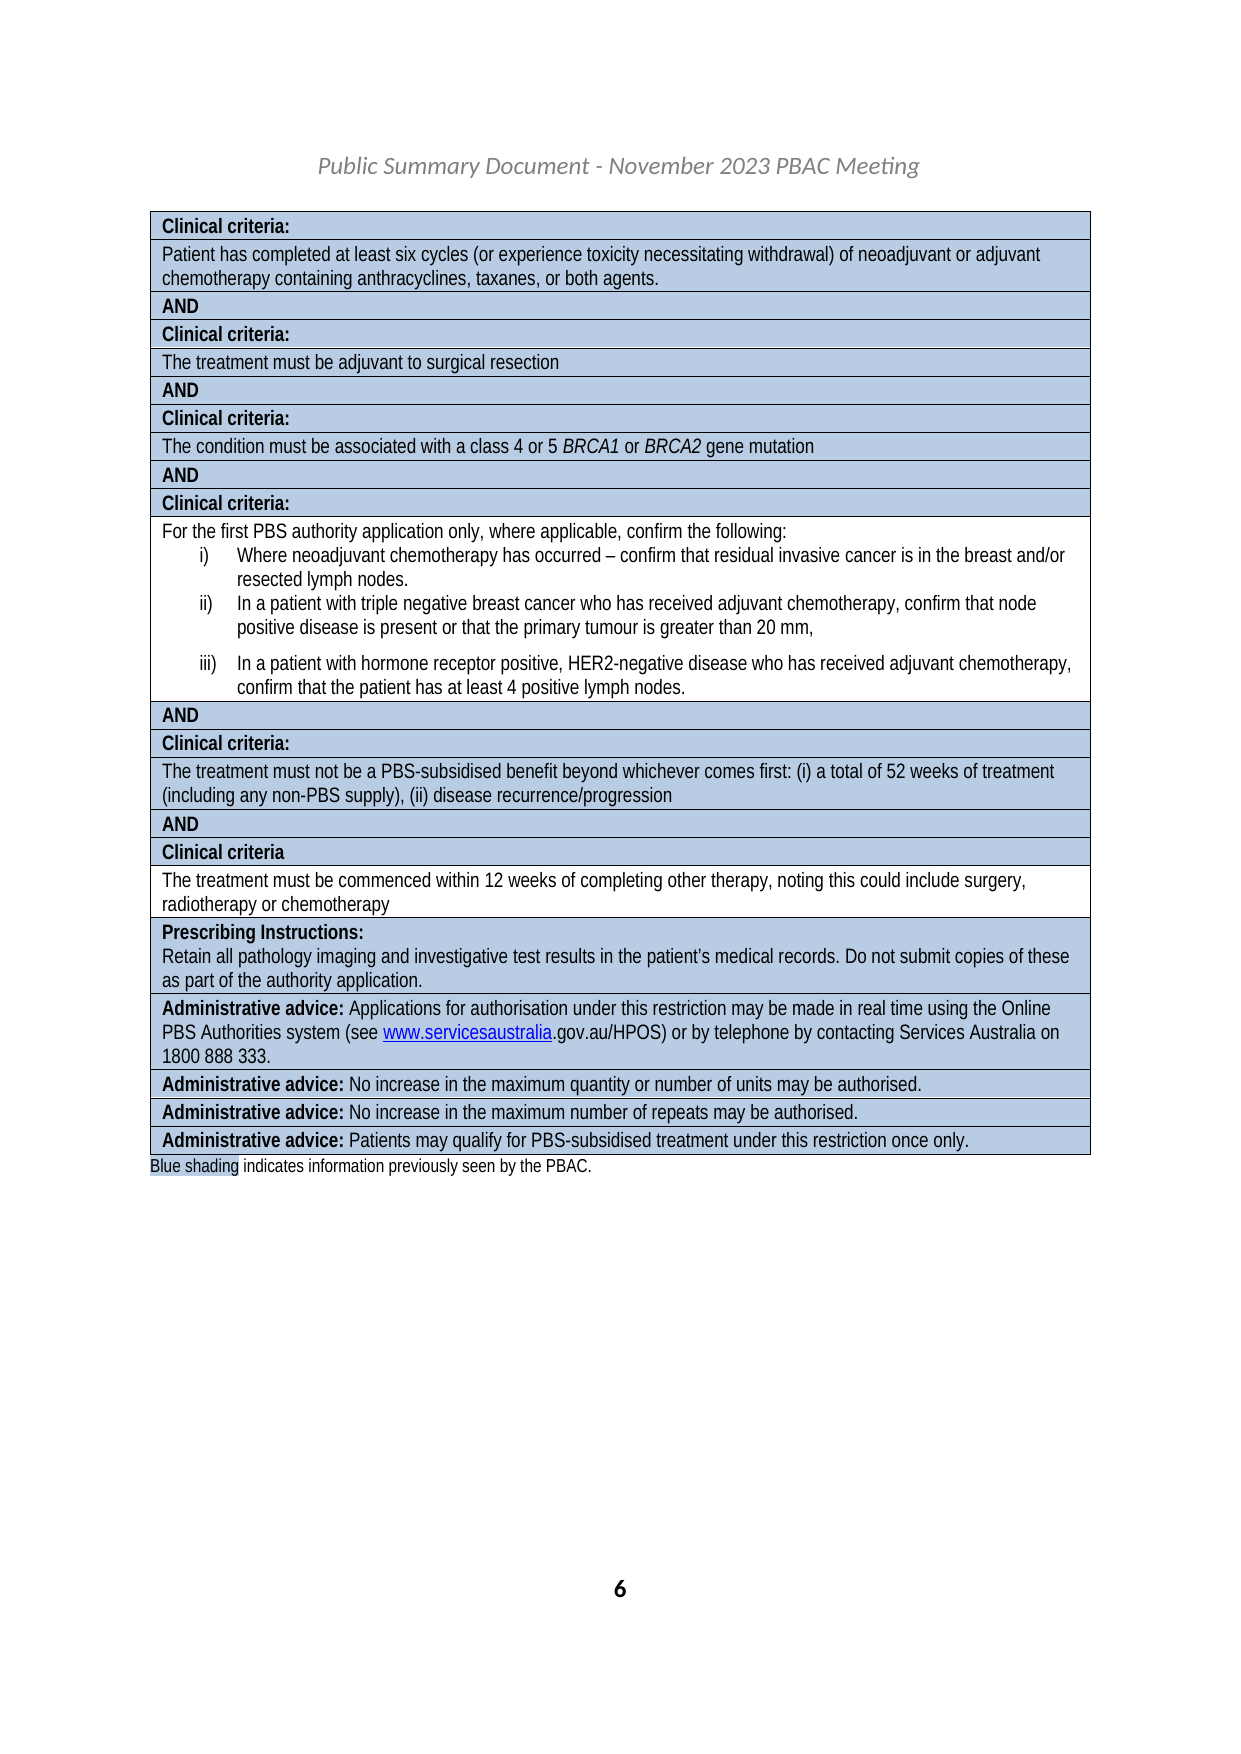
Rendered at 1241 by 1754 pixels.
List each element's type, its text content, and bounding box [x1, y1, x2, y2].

table_cell Administrative advice: Applications for authorisation under this restriction may be made in real time using the Online PBS Authorities system (see www.servicesaustralia.gov.au/HPOS) or by telephone by contacting Services Australia on 1800 888 333. [151, 994, 1090, 1069]
table_cell Administrative advice: No increase in the maximum quantity or number of units may be authorised. [151, 1070, 1090, 1097]
table_cell Prescribing Instructions: Retain all pathology imaging and investigative test results in the patient’s medical records. Do not submit copies of these as part of the authority application. [151, 918, 1090, 993]
table_cell Clinical criteria: [151, 730, 1090, 757]
table_cell Clinical criteria: [151, 320, 1090, 347]
table_cell Clinical criteria [151, 838, 1090, 865]
table_cell For the first PBS authority application only, where applicable, confirm the following: Where neoadjuvant chemotherapy has occurred – confirm that residual invasive cancer is in the breast and/or resected lymph nodes. In a patient with triple negative breast cancer who has received adjuvant chemotherapy, confirm that node positive disease is present or that the primary tumour is greater than 20 mm, In a patient with hormone receptor positive, HER2-negative disease who has received adjuvant chemotherapy, confirm that the patient has at least 4 positive lymph nodes. [151, 517, 1090, 701]
table_cell The treatment must be commenced within 12 weeks of completing other therapy, noting this could include surgery, radiotherapy or chemotherapy [151, 866, 1090, 917]
table_cell The condition must be associated with a class 4 or 5 BRCA1 or BRCA2 gene mutation [151, 433, 1090, 460]
table_cell AND [151, 702, 1090, 729]
table_cell The treatment must not be a PBS-subsidised benefit beyond whichever comes first: (i) a total of 52 weeks of treatment (including any non-PBS supply), (ii) disease recurrence/progression [151, 758, 1090, 809]
table_cell AND [151, 810, 1090, 837]
table_cell AND [151, 292, 1090, 319]
table_cell Administrative advice: No increase in the maximum number of repeats may be authorised. [151, 1099, 1090, 1126]
text Blue shading indicates information previously seen by the PBAC. [239, 1155, 1090, 1176]
table_cell Clinical criteria: [151, 212, 1090, 239]
table_cell Clinical criteria: [151, 489, 1090, 516]
table_cell AND [151, 461, 1090, 488]
table_cell AND [151, 377, 1090, 404]
table_cell Administrative advice: Patients may qualify for PBS-subsidised treatment under this restriction once only. [151, 1127, 1090, 1154]
table_cell The treatment must be adjuvant to surgical resection [151, 349, 1090, 376]
table_cell Patient has completed at least six cycles (or experience toxicity necessitating withdrawal) of neoadjuvant or adjuvant chemotherapy containing anthracyclines, taxanes, or both agents. [151, 240, 1090, 291]
table_cell Clinical criteria: [151, 405, 1090, 432]
